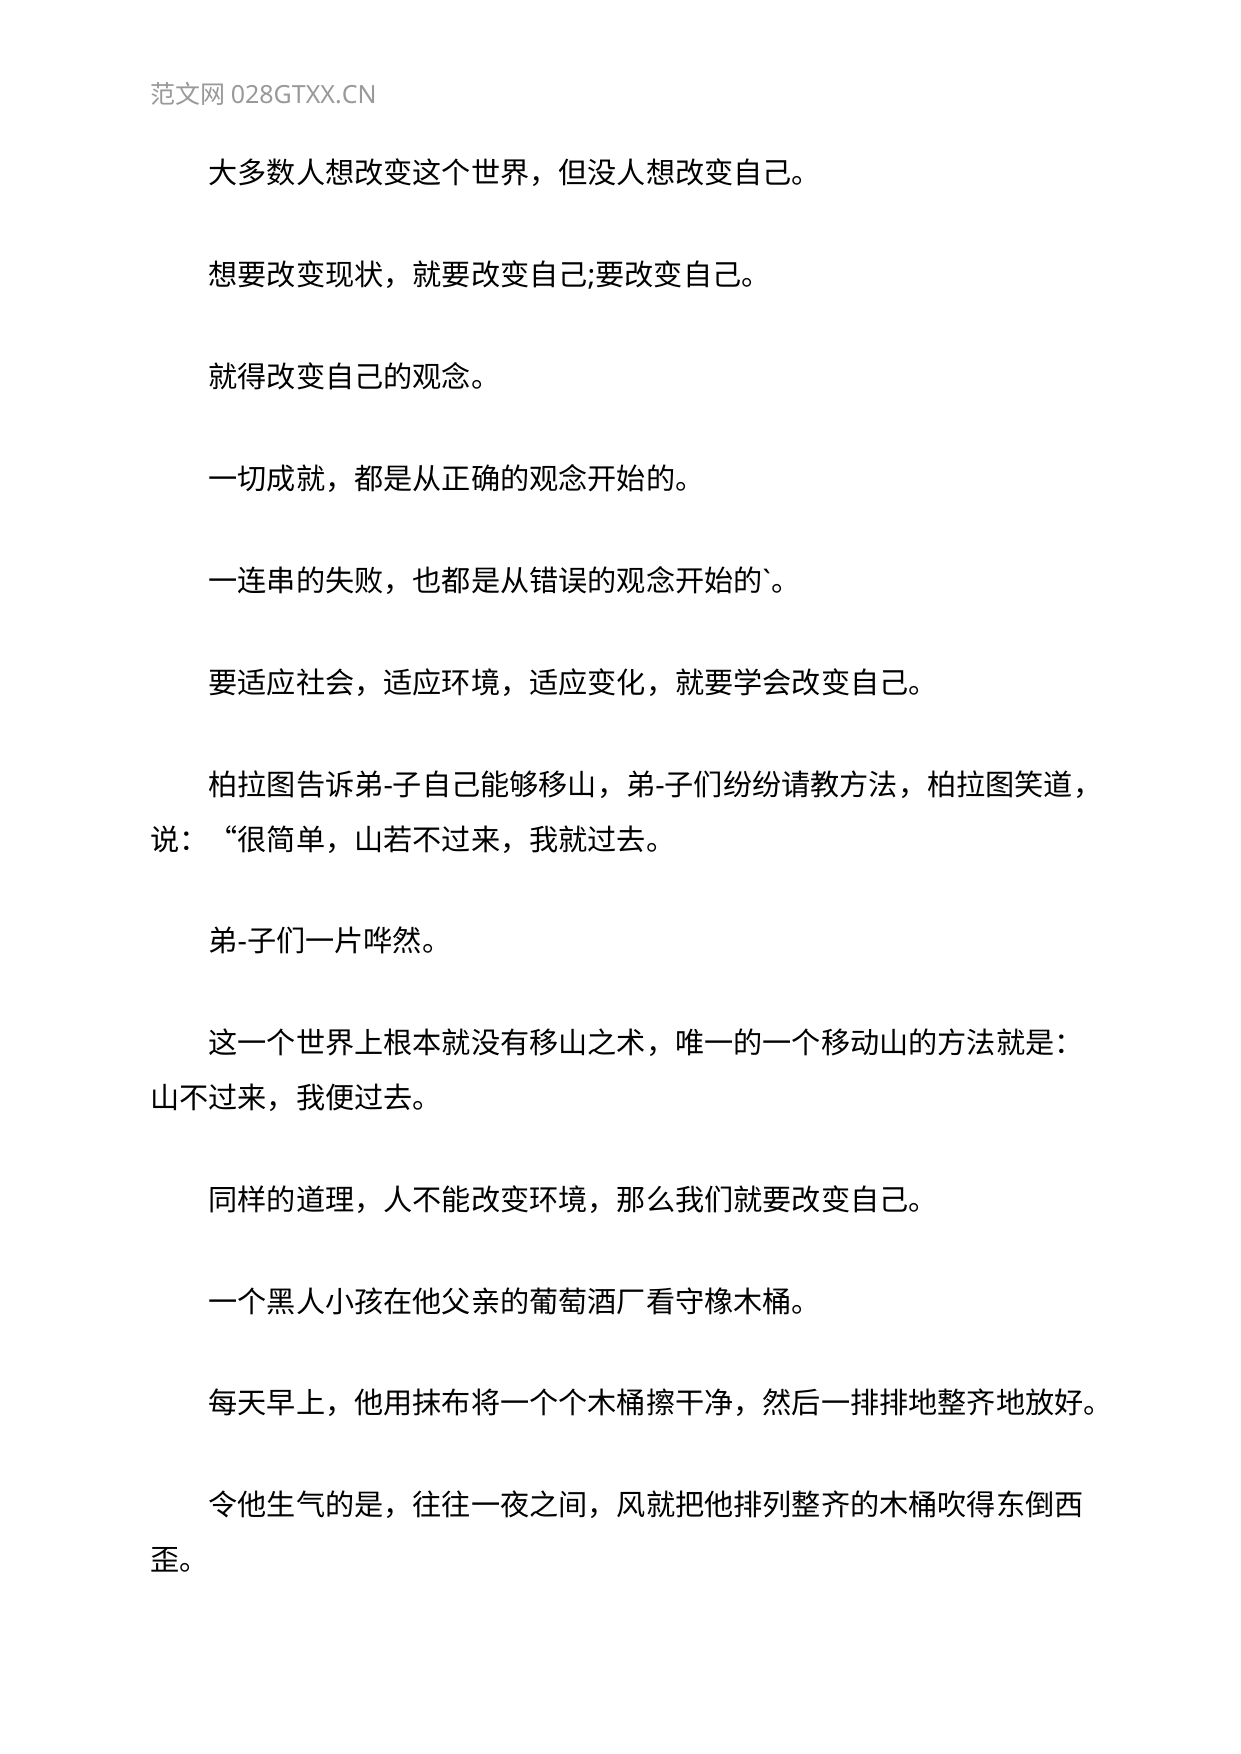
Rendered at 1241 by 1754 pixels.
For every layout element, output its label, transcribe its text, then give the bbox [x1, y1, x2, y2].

text 令他生气的是，往往一夜之间，风就把他排列整齐的木桶吹得东倒西歪。 [150, 1482, 1090, 1579]
text 这一个世界上根本就没有移山之术，唯一的一个移动山的方法就是：山不过来，我便过去。 [150, 1020, 1090, 1117]
text 柏拉图告诉弟-子自己能够移山，弟-子们纷纷请教方法，柏拉图笑道，说：“很简单，山若不过来，我就过去。 [150, 761, 1090, 858]
text 一切成就，都是从正确的观念开始的。 [150, 456, 1090, 498]
text 就得改变自己的观念。 [150, 354, 1090, 396]
text 一个黑人小孩在他父亲的葡萄酒厂看守橡木桶。 [150, 1278, 1090, 1321]
text 大多数人想改变这个世界，但没人想改变自己。 [150, 150, 1090, 192]
text 每天早上，他用抹布将一个个木桶擦干净，然后一排排地整齐地放好。 [150, 1380, 1090, 1422]
text 要适应社会，适应环境，适应变化，就要学会改变自己。 [150, 659, 1090, 702]
text 弟-子们一片哗然。 [150, 918, 1090, 960]
text 一连串的失败，也都是从错误的观念开始的`。 [150, 557, 1090, 600]
text 想要改变现状，就要改变自己;要改变自己。 [150, 252, 1090, 294]
text 同样的道理，人不能改变环境，那么我们就要改变自己。 [150, 1176, 1090, 1219]
